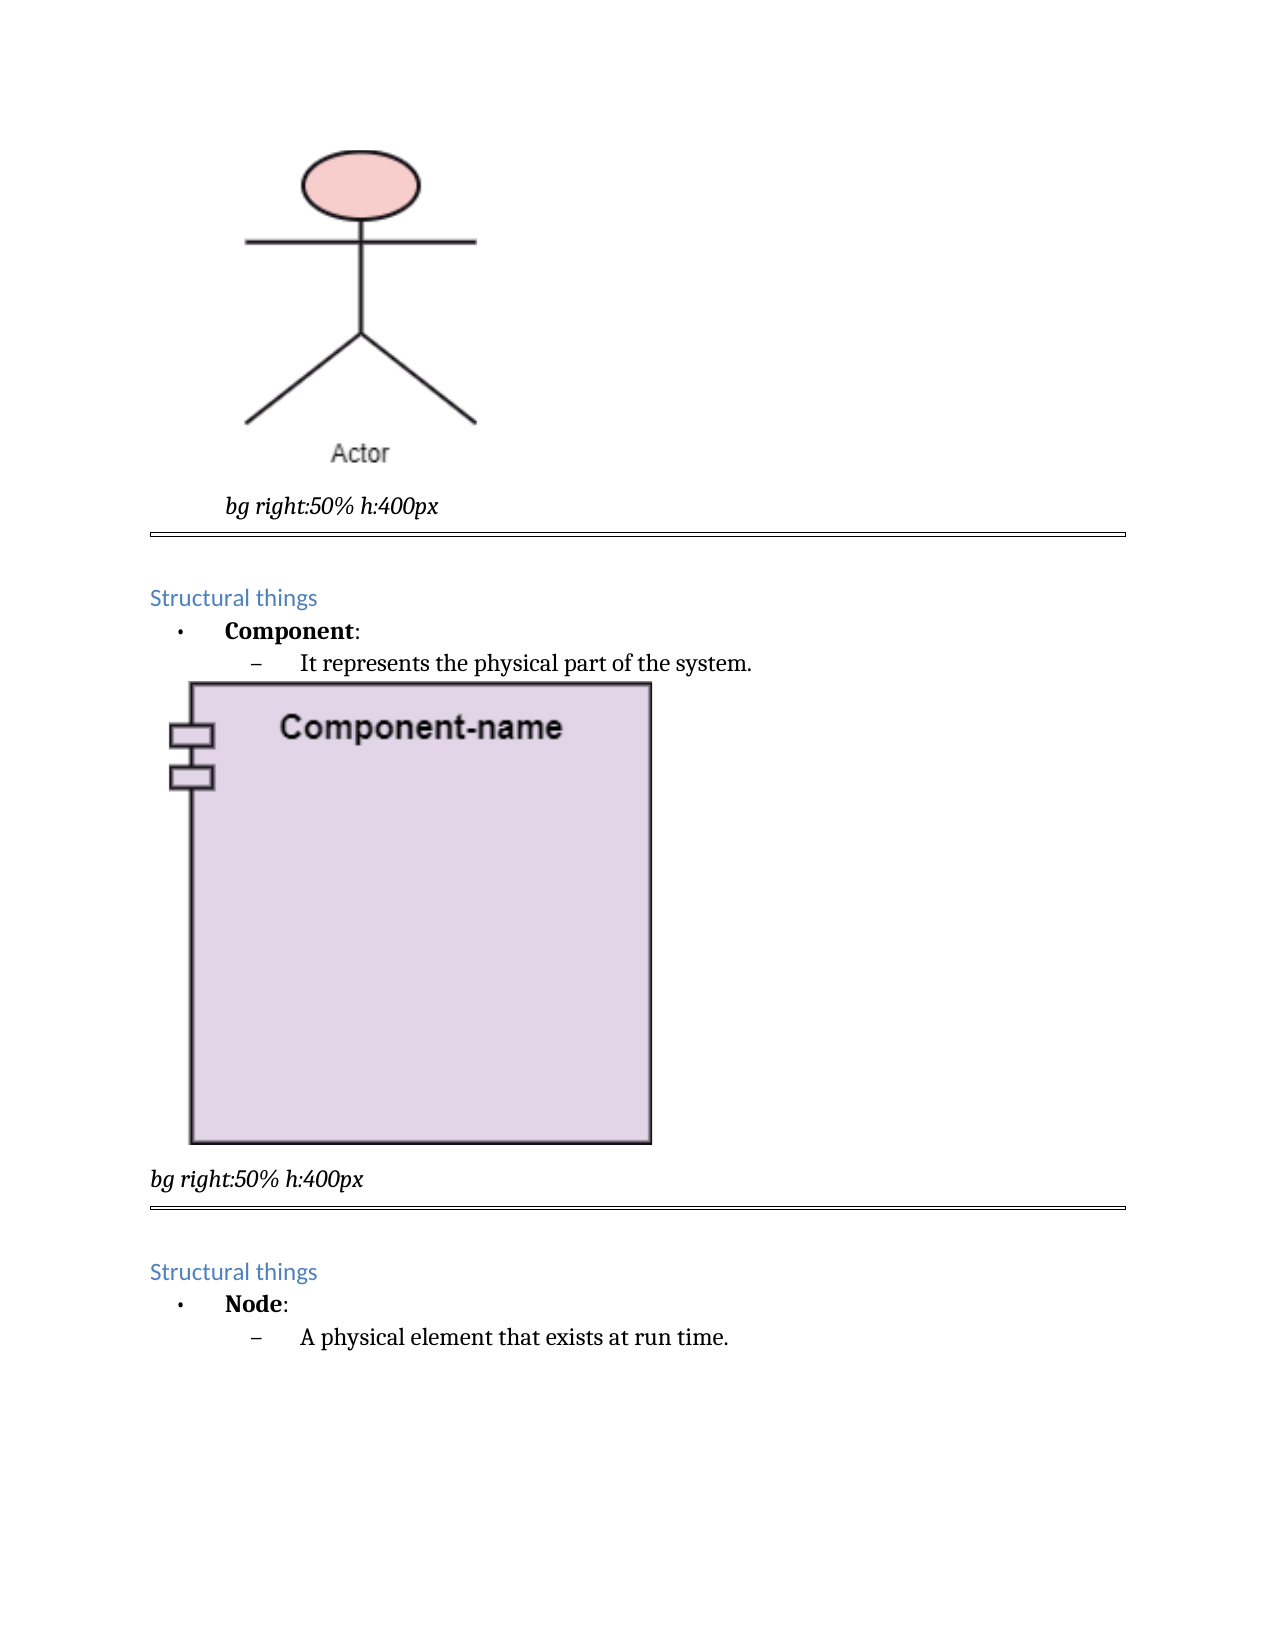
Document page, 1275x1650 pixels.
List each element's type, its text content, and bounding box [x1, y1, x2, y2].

list Component: [175, 617, 1125, 646]
list It represents the physical part of the system. [250, 649, 1125, 678]
list Node: [175, 1290, 1125, 1319]
list A physical element that exists at run time. [250, 1323, 1125, 1351]
list bg right:50% h:400px [175, 492, 1125, 520]
subtitle Structural things [150, 1256, 1125, 1286]
text bg right:50% h:400px [150, 1165, 1125, 1194]
subtitle Structural things [150, 582, 1125, 613]
picture [168, 681, 653, 1145]
picture [243, 150, 478, 465]
